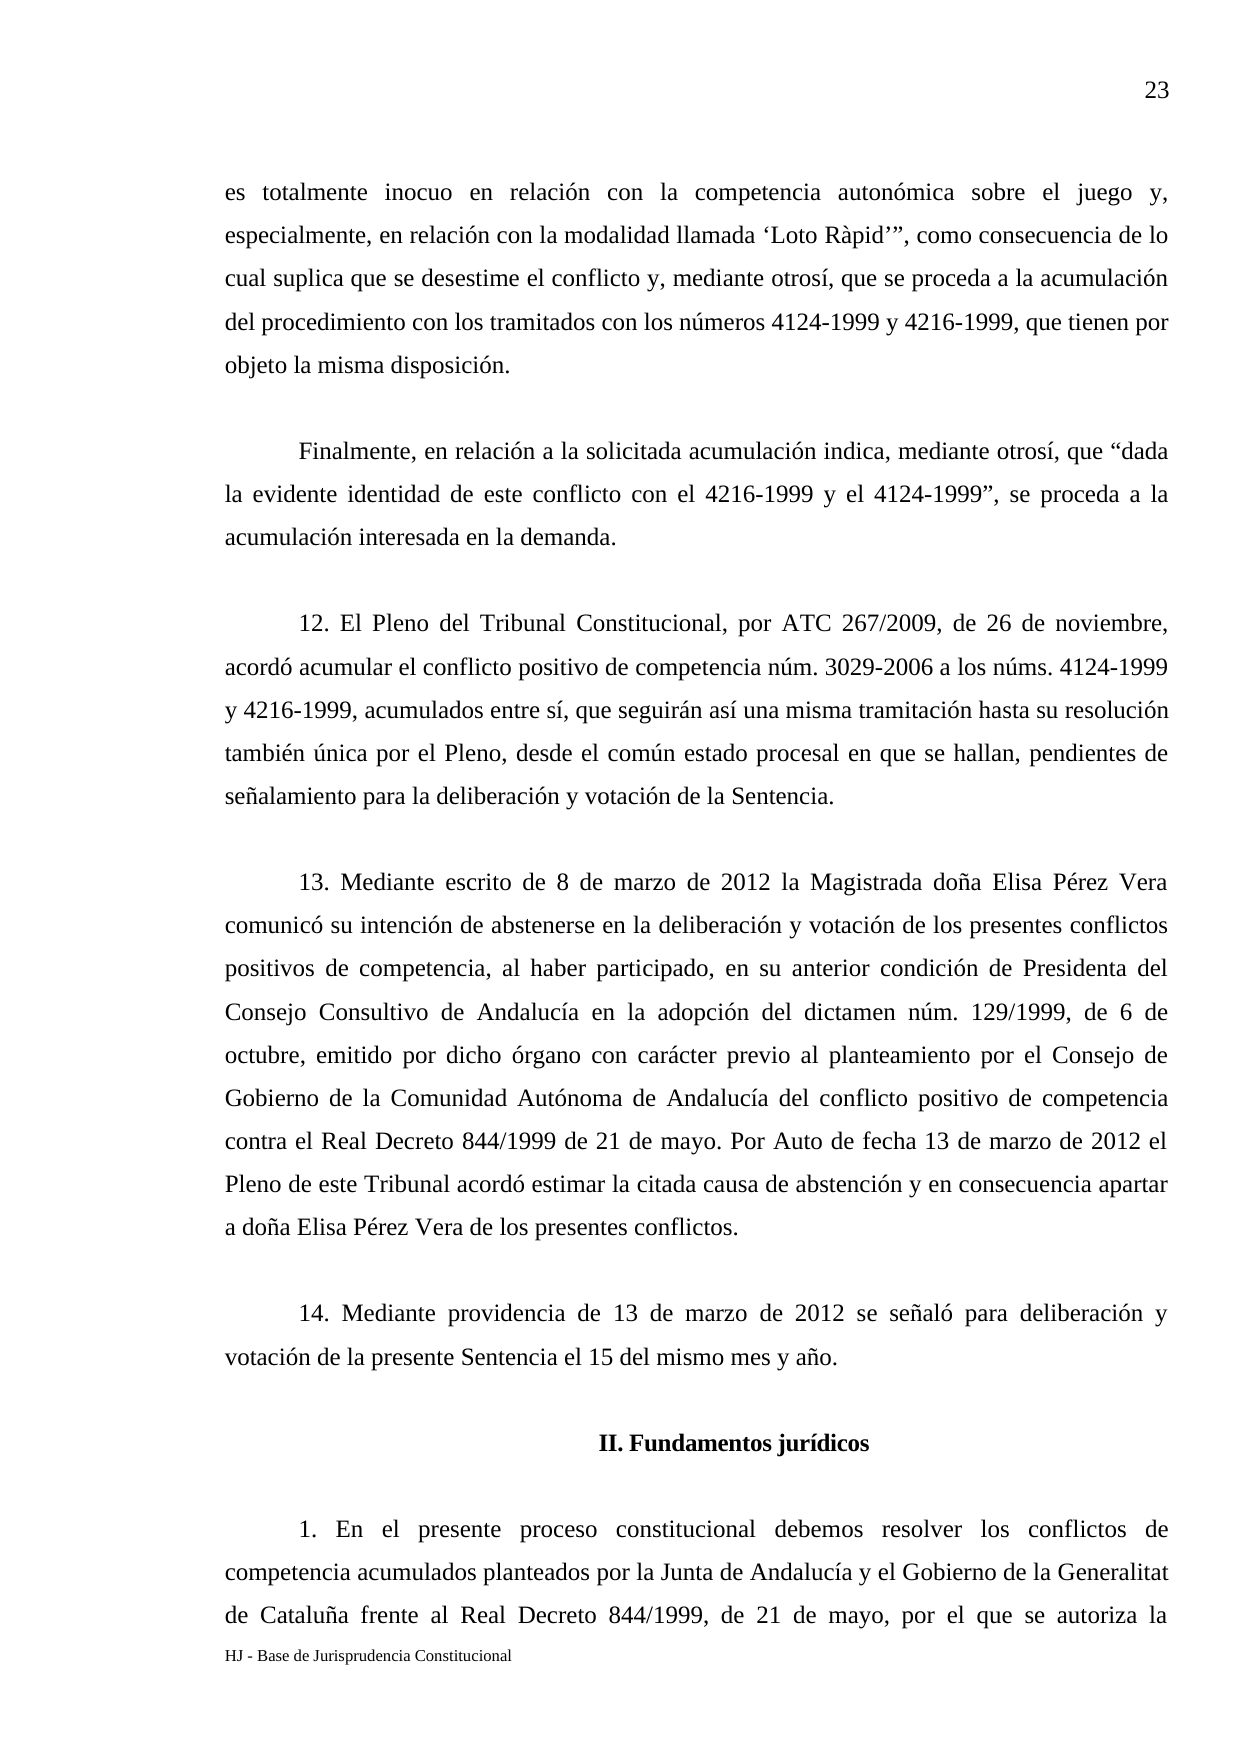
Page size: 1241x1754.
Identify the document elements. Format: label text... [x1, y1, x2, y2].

text 12. El Pleno del Tribunal Constitucional, por ATC 267/2009, de 26 de noviembre, acordó acumular el conflicto positivo de competencia núm. 3029-2006 a los núms. 4124-1999 y 4216-1999, acumulados entre sí, que seguirán así una misma tramitación hasta su resolución también única por el Pleno, desde el común estado procesal en que se hallan, pendientes de señalamiento para la deliberación y votación de la Sentencia. [224, 608, 1169, 810]
subtitle II. Fundamentos jurídicos [224, 1428, 1169, 1457]
text 14. Mediante providencia de 13 de marzo de 2012 se señaló para deliberación y votación de la presente Sentencia el 15 del mismo mes y año. [224, 1298, 1169, 1370]
text Finalmente, en relación a la solicitada acumulación indica, mediante otrosí, que “dada la evidente identidad de este conflicto con el 4216-1999 y el 4124-1999”, se proceda a la acumulación interesada en la demanda. [224, 436, 1169, 551]
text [224, 177, 1169, 378]
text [224, 1514, 1169, 1629]
text 13. Mediante escrito de 8 de marzo de 2012 la Magistrada doña Elisa Pérez Vera comunicó su intención de abstenerse en la deliberación y votación de los presentes conflictos positivos de competencia, al haber participado, en su anterior condición de Presidenta del Consejo Consultivo de Andalucía en la adopción del dictamen núm. 129/1999, de 6 de octubre, emitido por dicho órgano con carácter previo al planteamiento por el Consejo de Gobierno de la Comunidad Autónoma de Andalucía del conflicto positivo de competencia contra el Real Decreto 844/1999 de 21 de mayo. Por Auto de fecha 13 de marzo de 2012 el Pleno de este Tribunal acordó estimar la citada causa de abstención y en consecuencia apartar a doña Elisa Pérez Vera de los presentes conflictos. [224, 867, 1169, 1241]
